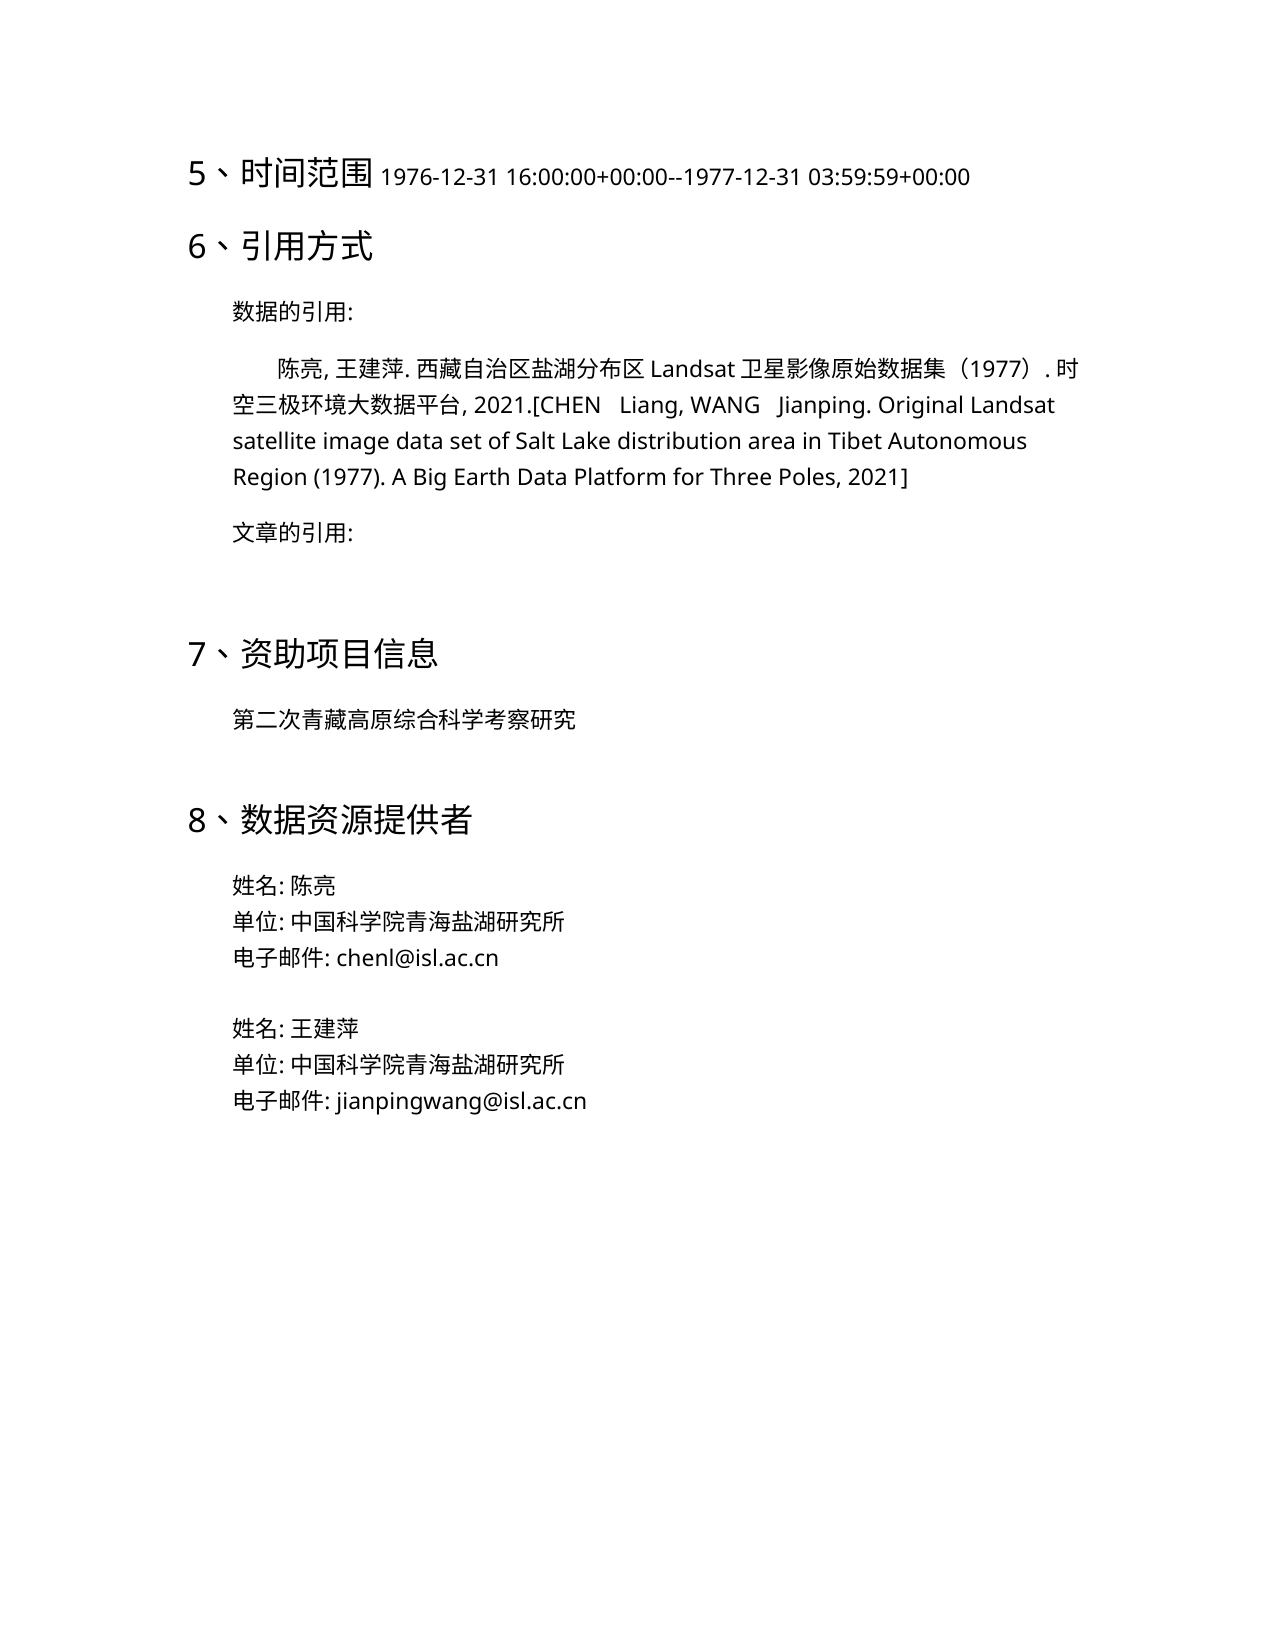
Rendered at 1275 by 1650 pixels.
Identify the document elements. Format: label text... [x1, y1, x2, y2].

text 6、引用方式 [187, 223, 1087, 268]
text 第二次青藏高原综合科学考察研究 [232, 704, 1087, 771]
text 姓名: 陈亮 单位: 中国科学院青海盐湖研究所 电子邮件: chenl@isl.ac.cn 姓名: 王建萍 单位: 中国科学院青海盐湖研究所 电子邮件: jianpingwang@isl.ac.cn [232, 870, 1087, 1188]
text 8、数据资源提供者 [187, 797, 1087, 842]
text 数据的引用: [232, 296, 1087, 327]
text 陈亮, 王建萍. 西藏自治区盐湖分布区Landsat卫星影像原始数据集（1977）. 时空三极环境大数据平台, 2021.[CHEN Liang, WANG Jianping. Original Landsat satellite image data set of Salt Lake distribution area in Tibet Autonomous Region (1977). A Big Earth Data Platform for Three Poles, 2021] [232, 353, 1087, 492]
text 文章的引用: [232, 517, 1087, 549]
text 7、资助项目信息 [187, 631, 1087, 676]
text 5、时间范围1976-12-31 16:00:00+00:00--1977-12-31 03:59:59+00:00 [187, 150, 1087, 195]
